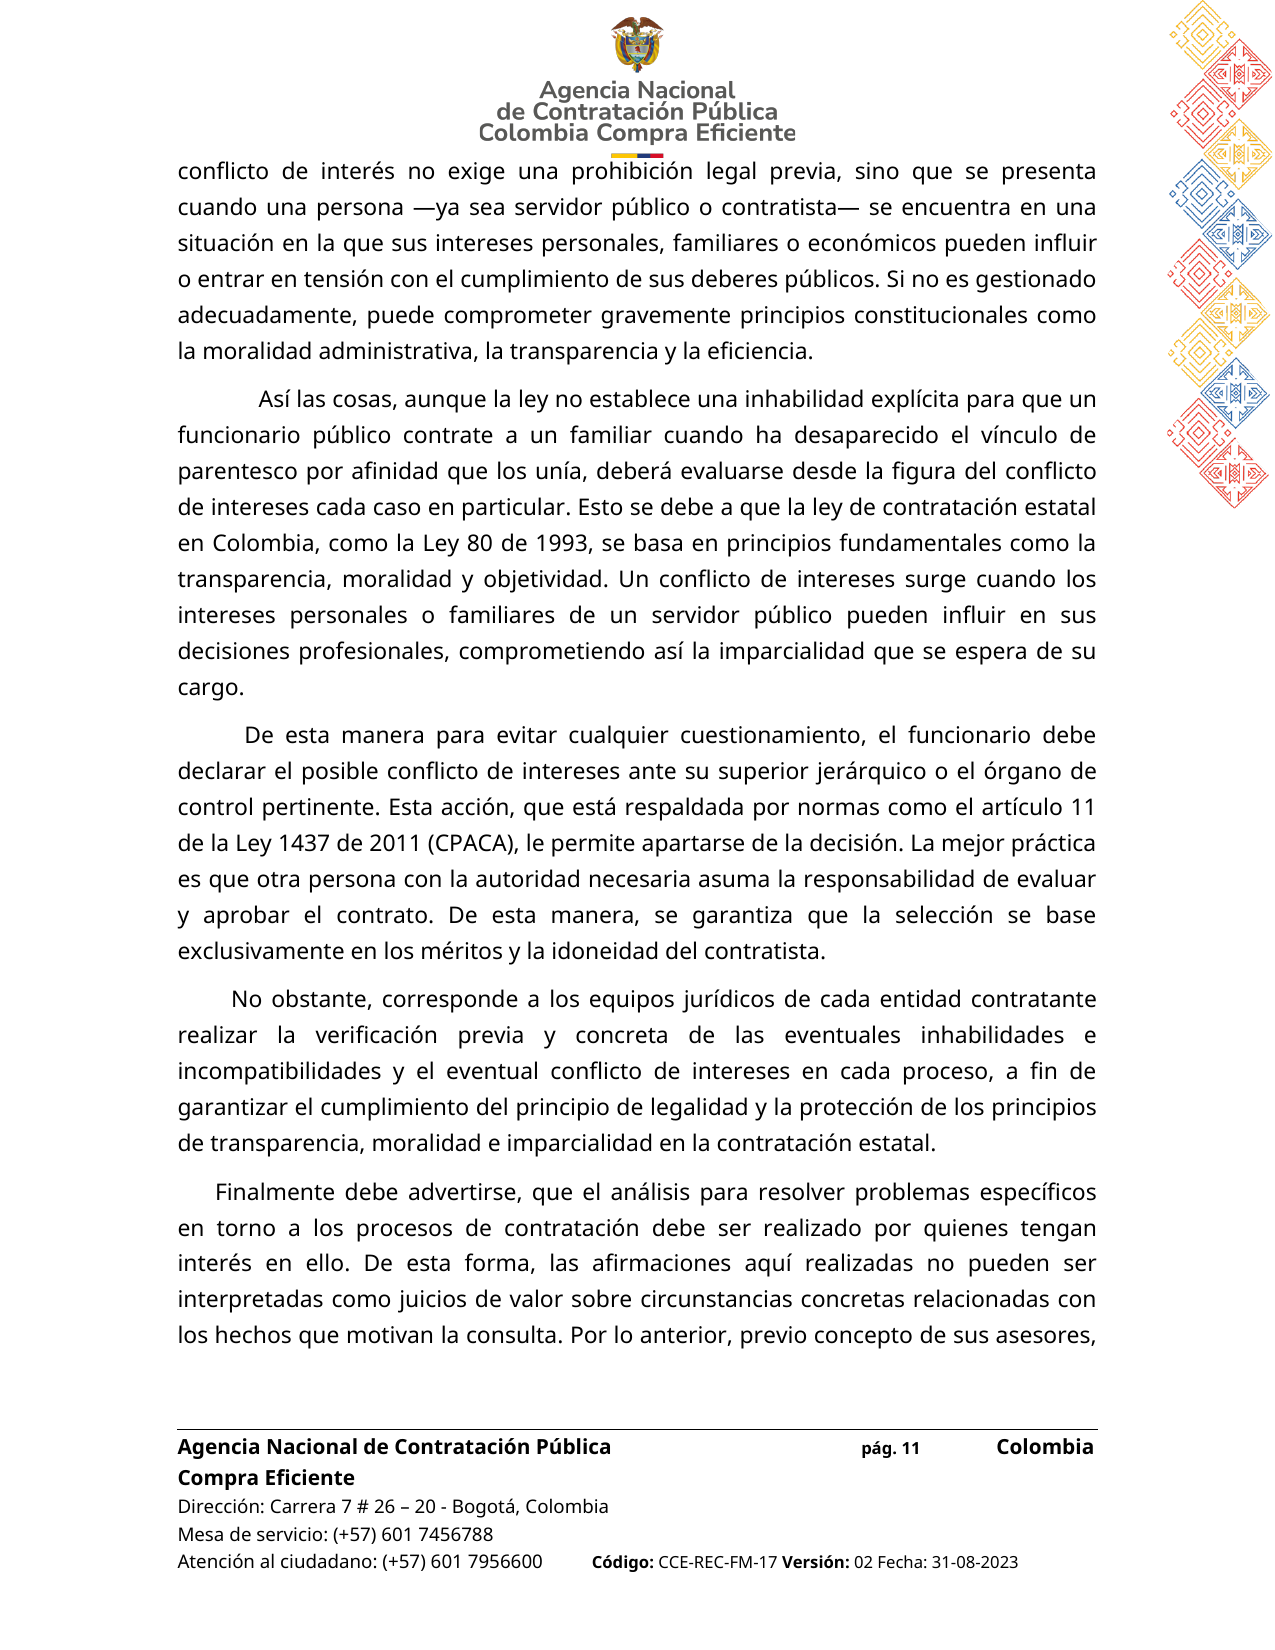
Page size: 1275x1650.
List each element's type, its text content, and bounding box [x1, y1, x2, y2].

text No obstante, corresponde a los equipos jurídicos de cada entidad contratante realizar la verificación previa y concreta de las eventuales inhabilidades e incompatibilidades y el eventual conflicto de intereses en cada proceso, a fin de garantizar el cumplimiento del principio de legalidad y la protección de los principios de transparencia, moralidad e imparcialidad en la contratación estatal. [177, 983, 1098, 1158]
picture [1165, 0, 1272, 506]
picture [479, 17, 796, 155]
text De esta manera para evitar cualquier cuestionamiento, el funcionario debe declarar el posible conflicto de intereses ante su superior jerárquico o el órgano de control pertinente. Esta acción, que está respaldada por normas como el artículo 11 de la Ley 1437 de 2011 (CPACA), le permite apartarse de la decisión. La mejor práctica es que otra persona con la autoridad necesaria asuma la responsabilidad de evaluar y aprobar el contrato. De esta manera, se garantiza que la selección se base exclusivamente en los méritos y la idoneidad del contratista. [177, 719, 1098, 966]
text Así las cosas, aunque la ley no establece una inhabilidad explícita para que un funcionario público contrate a un familiar cuando ha desaparecido el vínculo de parentesco por afinidad que los unía, deberá evaluarse desde la figura del conflicto de intereses cada caso en particular. Esto se debe a que la ley de contratación estatal en Colombia, como la Ley 80 de 1993, se basa en principios fundamentales como la transparencia, moralidad y objetividad. Un conflicto de intereses surge cuando los intereses personales o familiares de un servidor público pueden influir en sus decisiones profesionales, comprometiendo así la imparcialidad que se espera de su cargo. [177, 383, 1098, 702]
